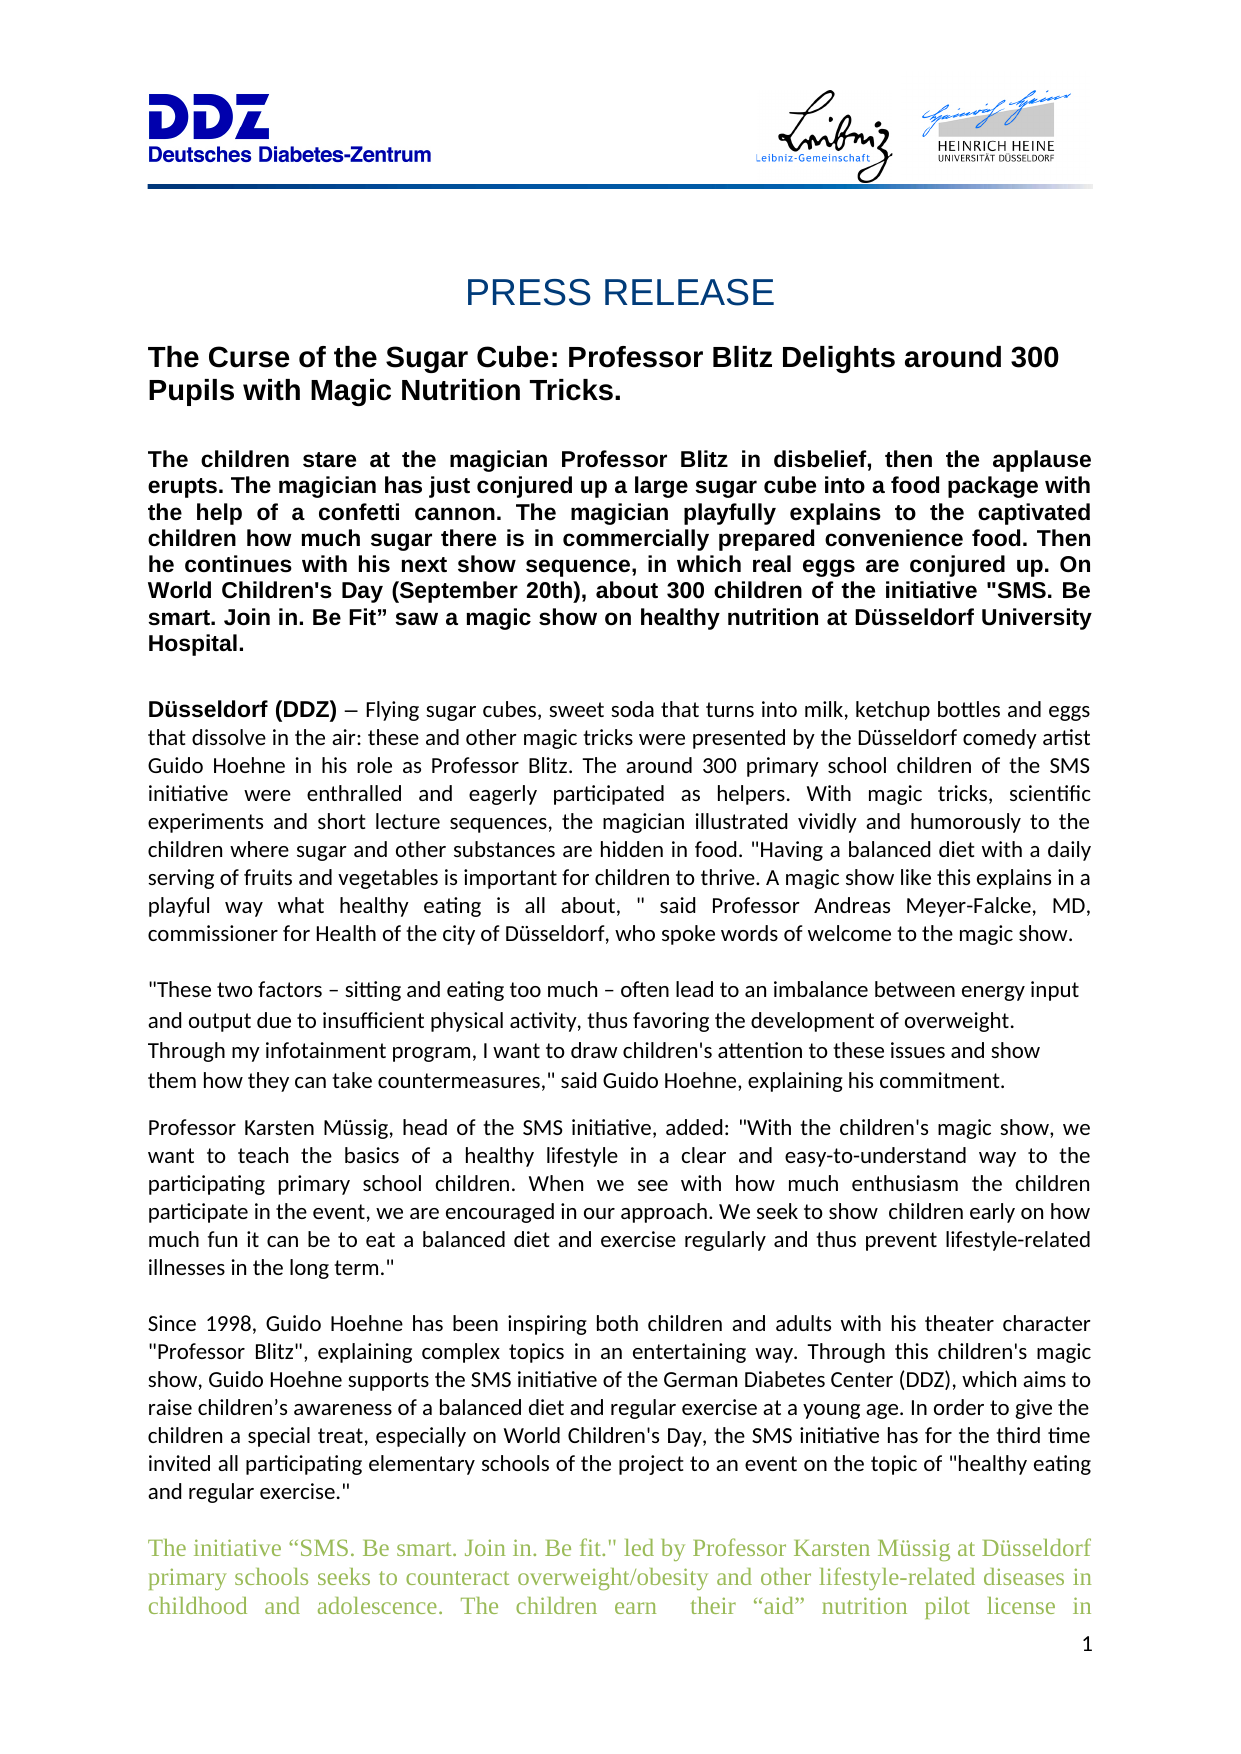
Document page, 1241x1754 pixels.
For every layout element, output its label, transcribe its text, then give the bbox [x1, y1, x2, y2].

picture [147, 184, 1093, 189]
picture [141, 86, 438, 169]
picture [901, 71, 1091, 181]
text The Curse of the Sugar Cube: Professor Blitz Delights around 300 Pupils with Magic Nutrition Tricks. [148, 340, 1093, 407]
text Professor Karsten Müssig, head of the SMS initiative, added: "With the children's magic show, we want to teach the basics of a healthy lifestyle in a clear and easy-to-understand way to the participating primary school children. When we see with how much enthusiasm the children participate in the event, we are encouraged in our approach. We seek to show children early on how much fun it can be to eat a balanced diet and exercise regularly and thus prevent lifestyle-related illnesses in the long term." [148, 1113, 1093, 1281]
text Since 1998, Guido Hoehne has been inspiring both children and adults with his theater character "Professor Blitz", explaining complex topics in an entertaining way. Through this children's magic show, Guido Hoehne supports the SMS initiative of the German Diabetes Center (DDZ), which aims to raise children’s awareness of a balanced diet and regular exercise at a young age. In order to give the children a special treat, especially on World Children's Day, the SMS initiative has for the third time invited all participating elementary schools of the project to an event on the topic of "healthy eating and regular exercise." [148, 1309, 1093, 1505]
text Düsseldorf (DDZ) – Flying sugar cubes, sweet soda that turns into milk, ketchup bottles and eggs that dissolve in the air: these and other magic tricks were presented by the Düsseldorf comedy artist Guido Hoehne in his role as Professor Blitz. The around 300 primary school children of the SMS initiative were enthralled and eagerly participated as helpers. With magic tricks, scientific experiments and short lecture sequences, the magician illustrated vividly and humorously to the children where sugar and other substances are hidden in food. "Having a balanced diet with a daily serving of fruits and vegetables is important for children to thrive. A magic show like this explains in a playful way what healthy eating is all about, " said Professor Andreas Meyer-Falcke, MD, commissioner for Health of the city of Düsseldorf, who spoke words of welcome to the magic show. [148, 695, 1093, 948]
text PRESS RELEASE [148, 270, 1093, 313]
text The children stare at the magician Professor Blitz in disbelief, then the applause erupts. The magician has just conjured up a large sugar cube into a food package with the help of a confetti cannon. The magician playfully explains to the captivated children how much sugar there is in commercially prepared convenience food. Then he continues with his next show sequence, in which real eggs are conjured up. On World Children's Day (September 20th), about 300 children of the initiative "SMS. Be smart. Join in. Be Fit” saw a magic show on healthy nutrition at Düsseldorf University Hospital. [148, 446, 1093, 657]
text "These two factors – sitting and eating too much – often lead to an imbalance between energy input and output due to insufficient physical activity, thus favoring the development of overweight. Through my infotainment program, I want to draw children's attention to these issues and show them how they can take countermeasures," said Guido Hoehne, explaining his commitment. [148, 976, 1093, 1094]
picture [756, 90, 893, 183]
